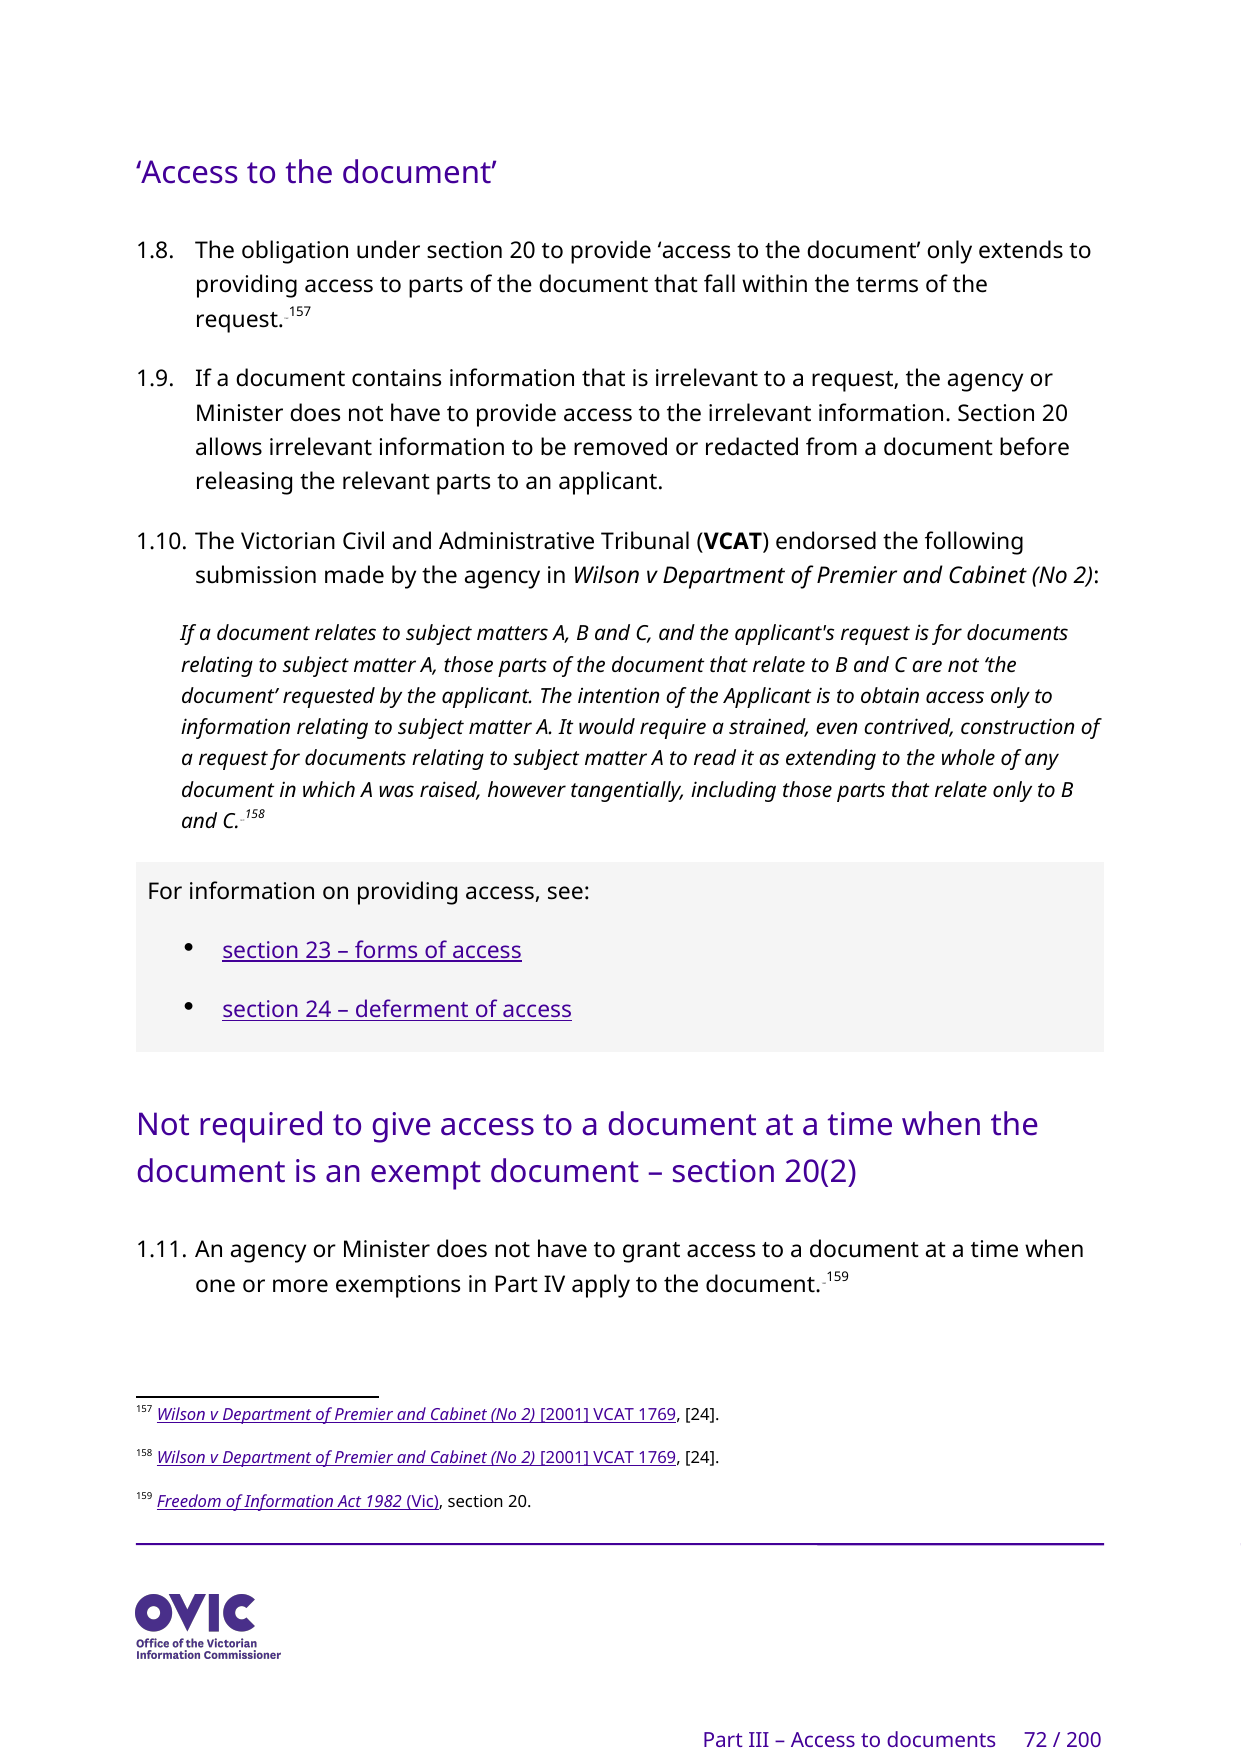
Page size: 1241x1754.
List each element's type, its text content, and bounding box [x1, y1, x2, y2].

subtitle ‘Access to the document’ [136, 150, 1104, 192]
table_header For information on providing access, see: section 23 – forms of access section 24 – deferment of access [136, 862, 1104, 1052]
list The obligation under section 20 to provide ‘access to the document’ only extends to providing access to parts of the document that fall within the terms of the request.156F [136, 234, 1104, 334]
list The Victorian Civil and Administrative Tribunal (VCAT) endorsed the following submission made by the agency in Wilson v Department of Premier and Cabinet (No 2): [136, 525, 1104, 590]
subtitle Not required to give access to a document at a time when the document is an exempt document – section 20(2) [136, 1102, 1104, 1192]
list If a document contains information that is irrelevant to a request, the agency or Minister does not have to provide access to the irrelevant information. Section 20 allows irrelevant information to be removed or redacted from a document before releasing the relevant parts to an applicant. [136, 362, 1104, 497]
list If a document relates to subject matters A, B and C, and the applicant's request is for documents relating to subject matter A, those parts of the document that relate to B and C are not ‘the document’ requested by the applicant. The intention of the Applicant is to obtain access only to information relating to subject matter A. It would require a strained, even contrived, construction of a request for documents relating to subject matter A to read it as extending to the whole of any document in which A was raised, however tangentially, including those parts that relate only to B and C.157F [180, 618, 1104, 834]
picture [135, 1594, 281, 1659]
list An agency or Minister does not have to grant access to a document at a time when one or more exemptions in Part IV apply to the document.158F [136, 1233, 1104, 1299]
